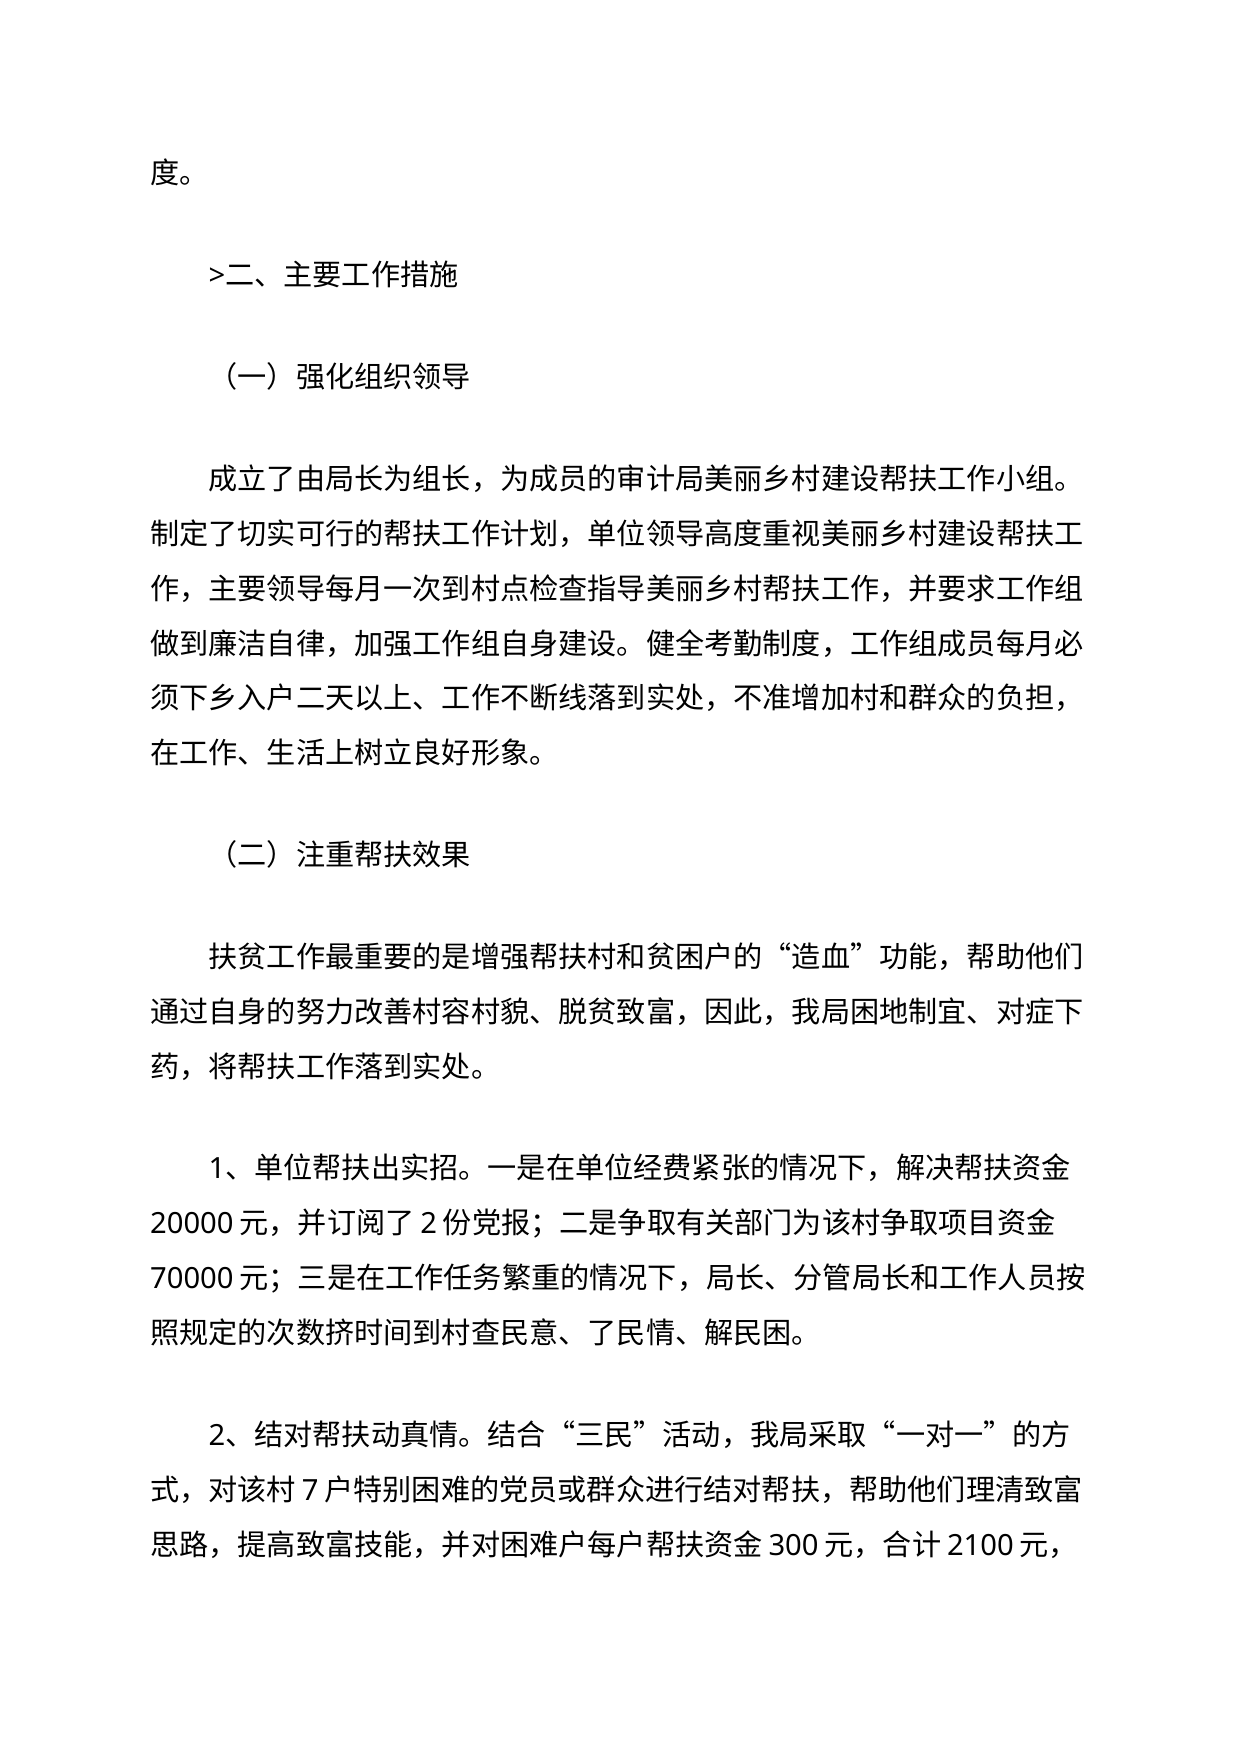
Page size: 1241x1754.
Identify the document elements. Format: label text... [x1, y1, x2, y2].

text 1、单位帮扶出实招。一是在单位经费紧张的情况下，解决帮扶资金20000元，并订阅了2份党报；二是争取有关部门为该村争取项目资金70000元；三是在工作任务繁重的情况下，局长、分管局长和工作人员按照规定的次数挤时间到村查民意、了民情、解民困。 [150, 1145, 1090, 1352]
text >二、主要工作措施 [150, 252, 1090, 294]
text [150, 1412, 1090, 1564]
text （二）注重帮扶效果 [150, 832, 1090, 874]
text （一）强化组织领导 [150, 354, 1090, 396]
text 成立了由局长为组长，为成员的审计局美丽乡村建设帮扶工作小组。制定了切实可行的帮扶工作计划，单位领导高度重视美丽乡村建设帮扶工作，主要领导每月一次到村点检查指导美丽乡村帮扶工作，并要求工作组做到廉洁自律，加强工作组自身建设。健全考勤制度，工作组成员每月必须下乡入户二天以上、工作不断线落到实处，不准增加村和群众的负担，在工作、生活上树立良好形象。 [150, 456, 1090, 772]
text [150, 150, 1090, 192]
text 扶贫工作最重要的是增强帮扶村和贫困户的“造血”功能，帮助他们通过自身的努力改善村容村貌、脱贫致富，因此，我局困地制宜、对症下药，将帮扶工作落到实处。 [150, 933, 1090, 1086]
